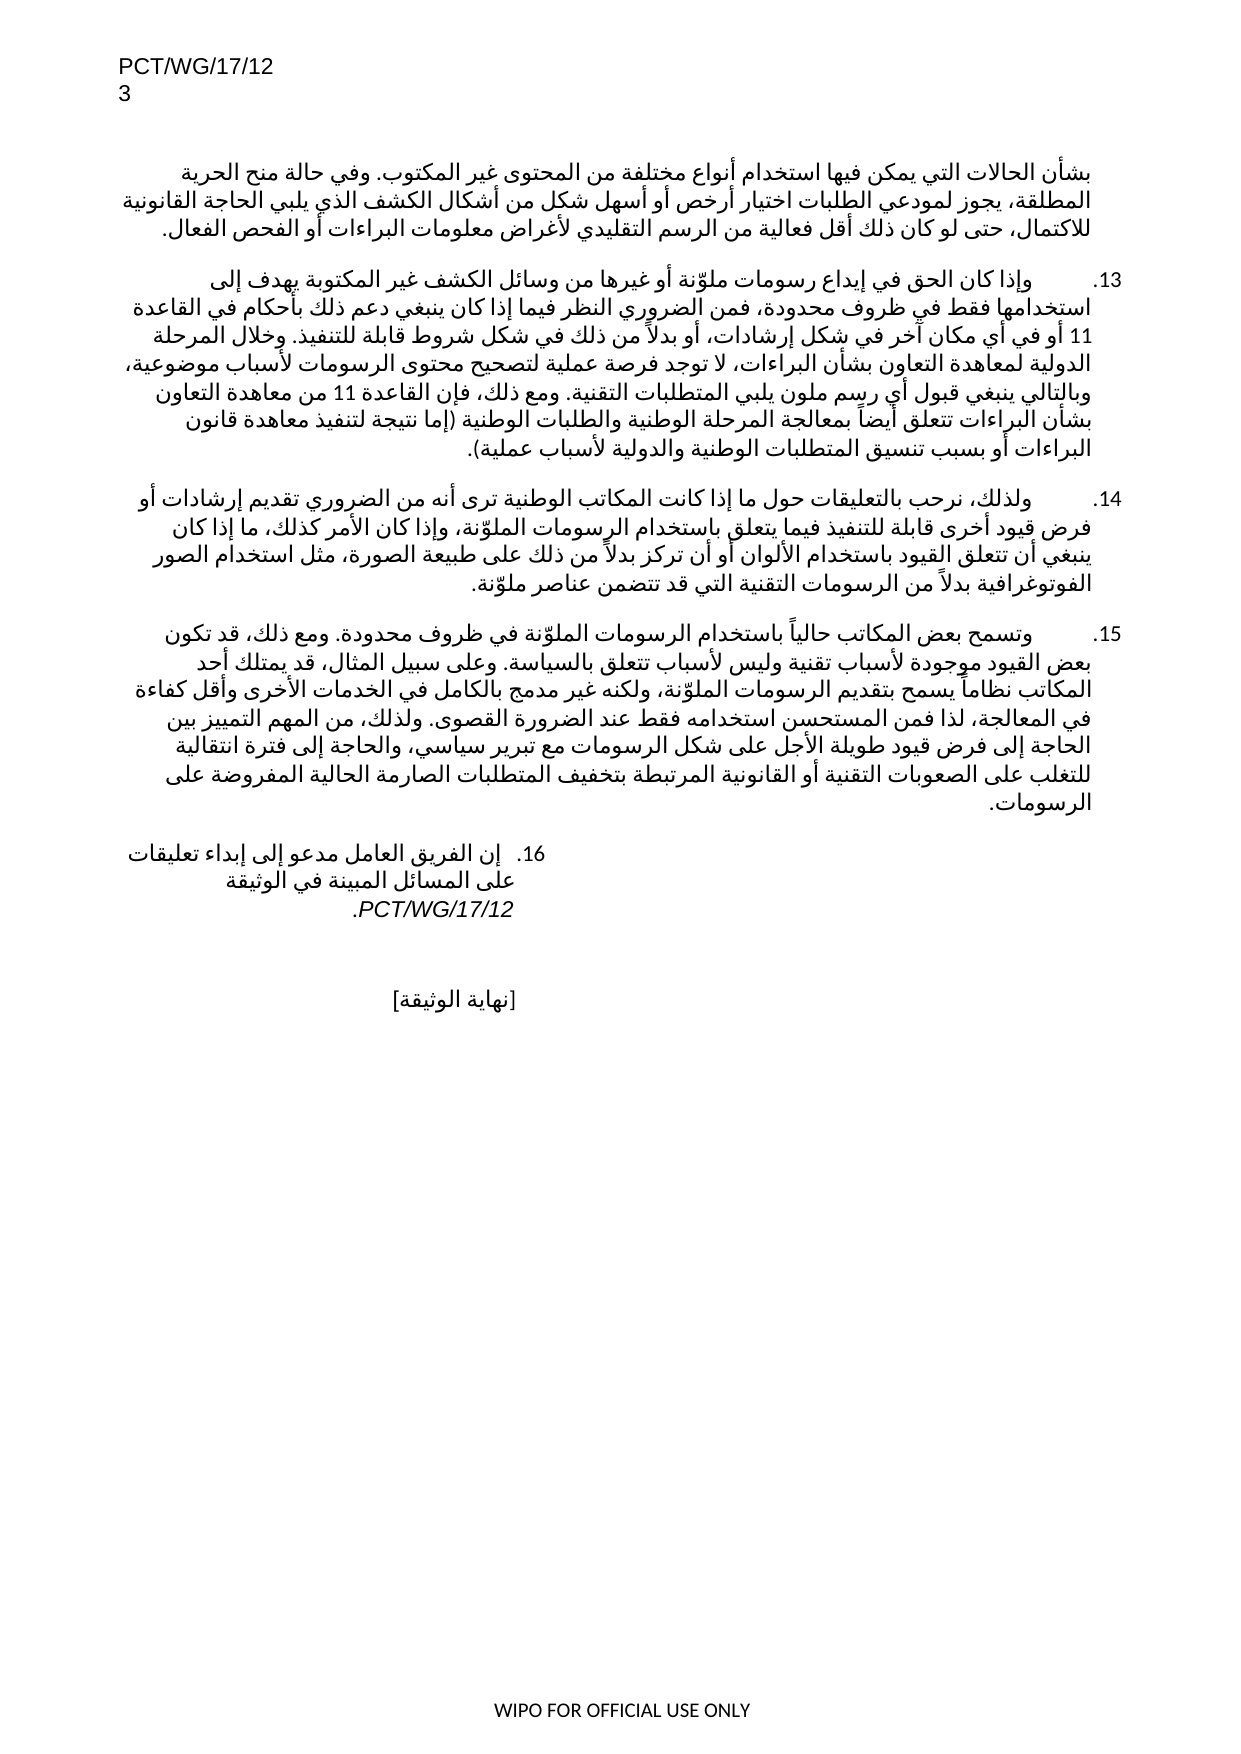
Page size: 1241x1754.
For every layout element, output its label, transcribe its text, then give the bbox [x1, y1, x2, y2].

text إن الفريق العامل مدعو إلى إبداء تعليقات على المسائل المبينة في الوثيقة PCT/WG/17/12. [118, 839, 516, 923]
text وإذا كان الحق في إيداع رسومات ملوّنة أو غيرها من وسائل الكشف غير المكتوبة يهدف إلى استخدامها فقط في ظروف محدودة، فمن الضروري النظر فيما إذا كان ينبغي دعم ذلك بأحكام في القاعدة 11 أو في أي مكان آخر في شكل إرشادات، أو بدلاً من ذلك في شكل شروط قابلة للتنفيذ. وخلال المرحلة الدولية لمعاهدة التعاون بشأن البراءات، لا توجد فرصة عملية لتصحيح محتوى الرسومات لأسباب موضوعية، وبالتالي ينبغي قبول أي رسم ملون يلبي المتطلبات التقنية. ومع ذلك، فإن القاعدة 11 من معاهدة التعاون بشأن البراءات تتعلق أيضاً بمعالجة المرحلة الوطنية والطلبات الوطنية (إما نتيجة لتنفيذ معاهدة قانون البراءات أو بسبب تنسيق المتطلبات الوطنية والدولية لأسباب عملية). [118, 266, 1092, 462]
text وتسمح بعض المكاتب حالياً باستخدام الرسومات الملوّنة في ظروف محدودة. ومع ذلك، قد تكون بعض القيود موجودة لأسباب تقنية وليس لأسباب تتعلق بالسياسة. وعلى سبيل المثال، قد يمتلك أحد المكاتب نظاماً يسمح بتقديم الرسومات الملوّنة، ولكنه غير مدمج بالكامل في الخدمات الأخرى وأقل كفاءة في المعالجة، لذا فمن المستحسن استخدامه فقط عند الضرورة القصوى. ولذلك، من المهم التمييز بين الحاجة إلى فرض قيود طويلة الأجل على شكل الرسومات مع تبرير سياسي، والحاجة إلى فترة انتقالية للتغلب على الصعوبات التقنية أو القانونية المرتبطة بتخفيف المتطلبات الصارمة الحالية المفروضة على الرسومات. [118, 619, 1092, 816]
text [118, 158, 1092, 243]
text ولذلك، نرحب بالتعليقات حول ما إذا كانت المكاتب الوطنية ترى أنه من الضروري تقديم إرشادات أو فرض قيود أخرى قابلة للتنفيذ فيما يتعلق باستخدام الرسومات الملوّنة، وإذا كان الأمر كذلك، ما إذا كان ينبغي أن تتعلق القيود باستخدام الألوان أو أن تركز بدلاً من ذلك على طبيعة الصورة، مثل استخدام الصور الفوتوغرافية بدلاً من الرسومات التقنية التي قد تتضمن عناصر ملوّنة. [118, 484, 1092, 597]
text [نهاية الوثيقة] [118, 985, 516, 1013]
